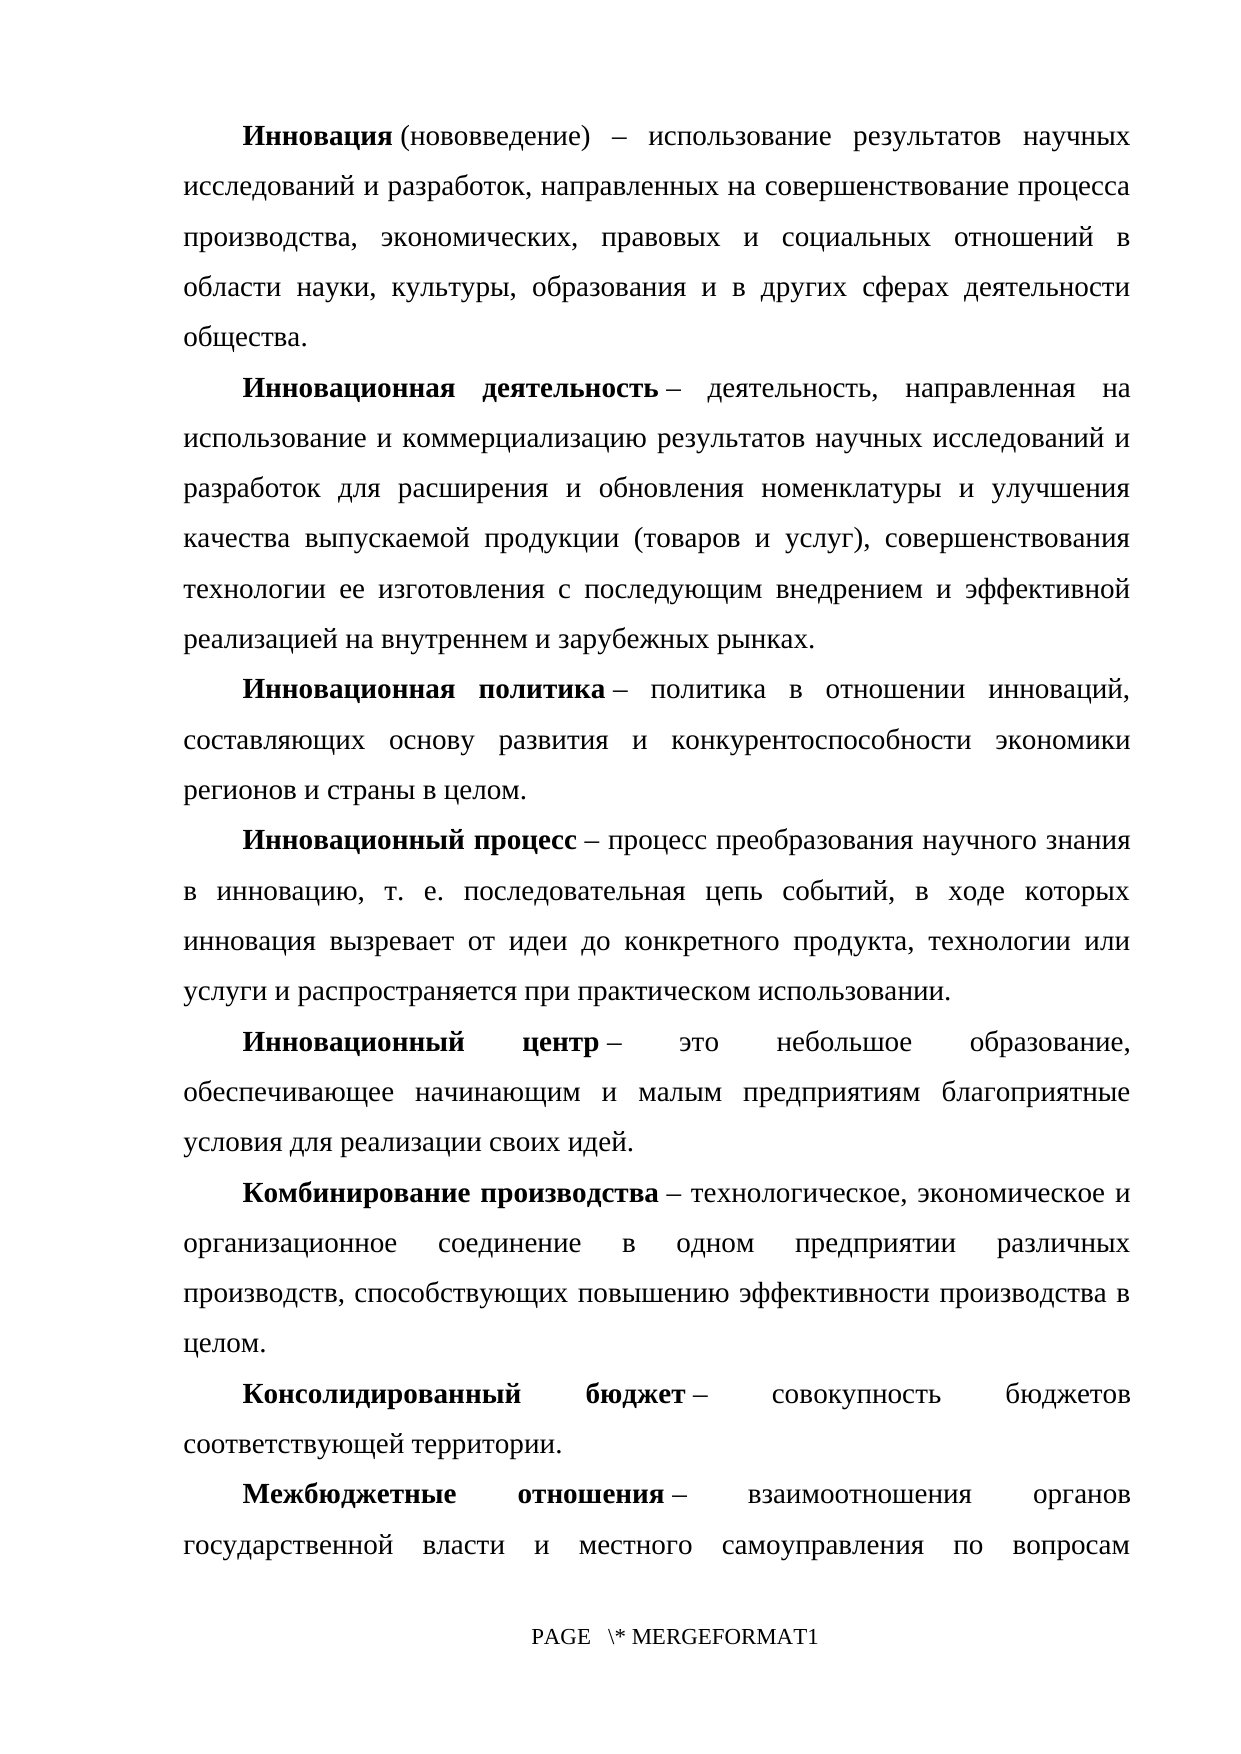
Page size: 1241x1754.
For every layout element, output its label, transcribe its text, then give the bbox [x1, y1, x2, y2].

text Консолидированный бюджет – совокупность бюджетов соответствующей территории. [183, 1376, 1131, 1460]
text Инновационный процесс – процесс преобразования научного знания в инновацию, т. е. последовательная цепь событий, в ходе которых инновация вызревает от идеи до конкретного продукта, технологии или услуги и распространяется при практическом использовании. [183, 822, 1131, 1007]
text Инновационная деятельность – деятельность, направленная на использование и коммерциализацию результатов научных исследований и разработок для расширения и обновления номенклатуры и улучшения качества выпускаемой продукции (товаров и услуг), совершенствования технологии ее изготовления с последующим внедрением и эффективной реализацией на внутреннем и зарубежных рынках. [183, 370, 1131, 655]
text Инновация (нововведение) – использование результатов научных исследований и разработок, направленных на совершенствование процесса производства, экономических, правовых и социальных отношений в области науки, культуры, образования и в других сферах деятельности общества. [183, 118, 1131, 353]
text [183, 1477, 1131, 1560]
text Инновационная политика – политика в отношении инноваций, составляющих основу развития и конкурентоспособности экономики регионов и страны в целом. [183, 672, 1131, 806]
text Инновационный центр – это небольшое образование, обеспечивающее начинающим и малым предприятиям благоприятные условия для реализации своих идей. [183, 1024, 1131, 1158]
text Комбинирование производства – технологическое, экономическое и организационное соединение в одном предприятии различных производств, способствующих повышению эффективности производства в целом. [183, 1175, 1131, 1359]
